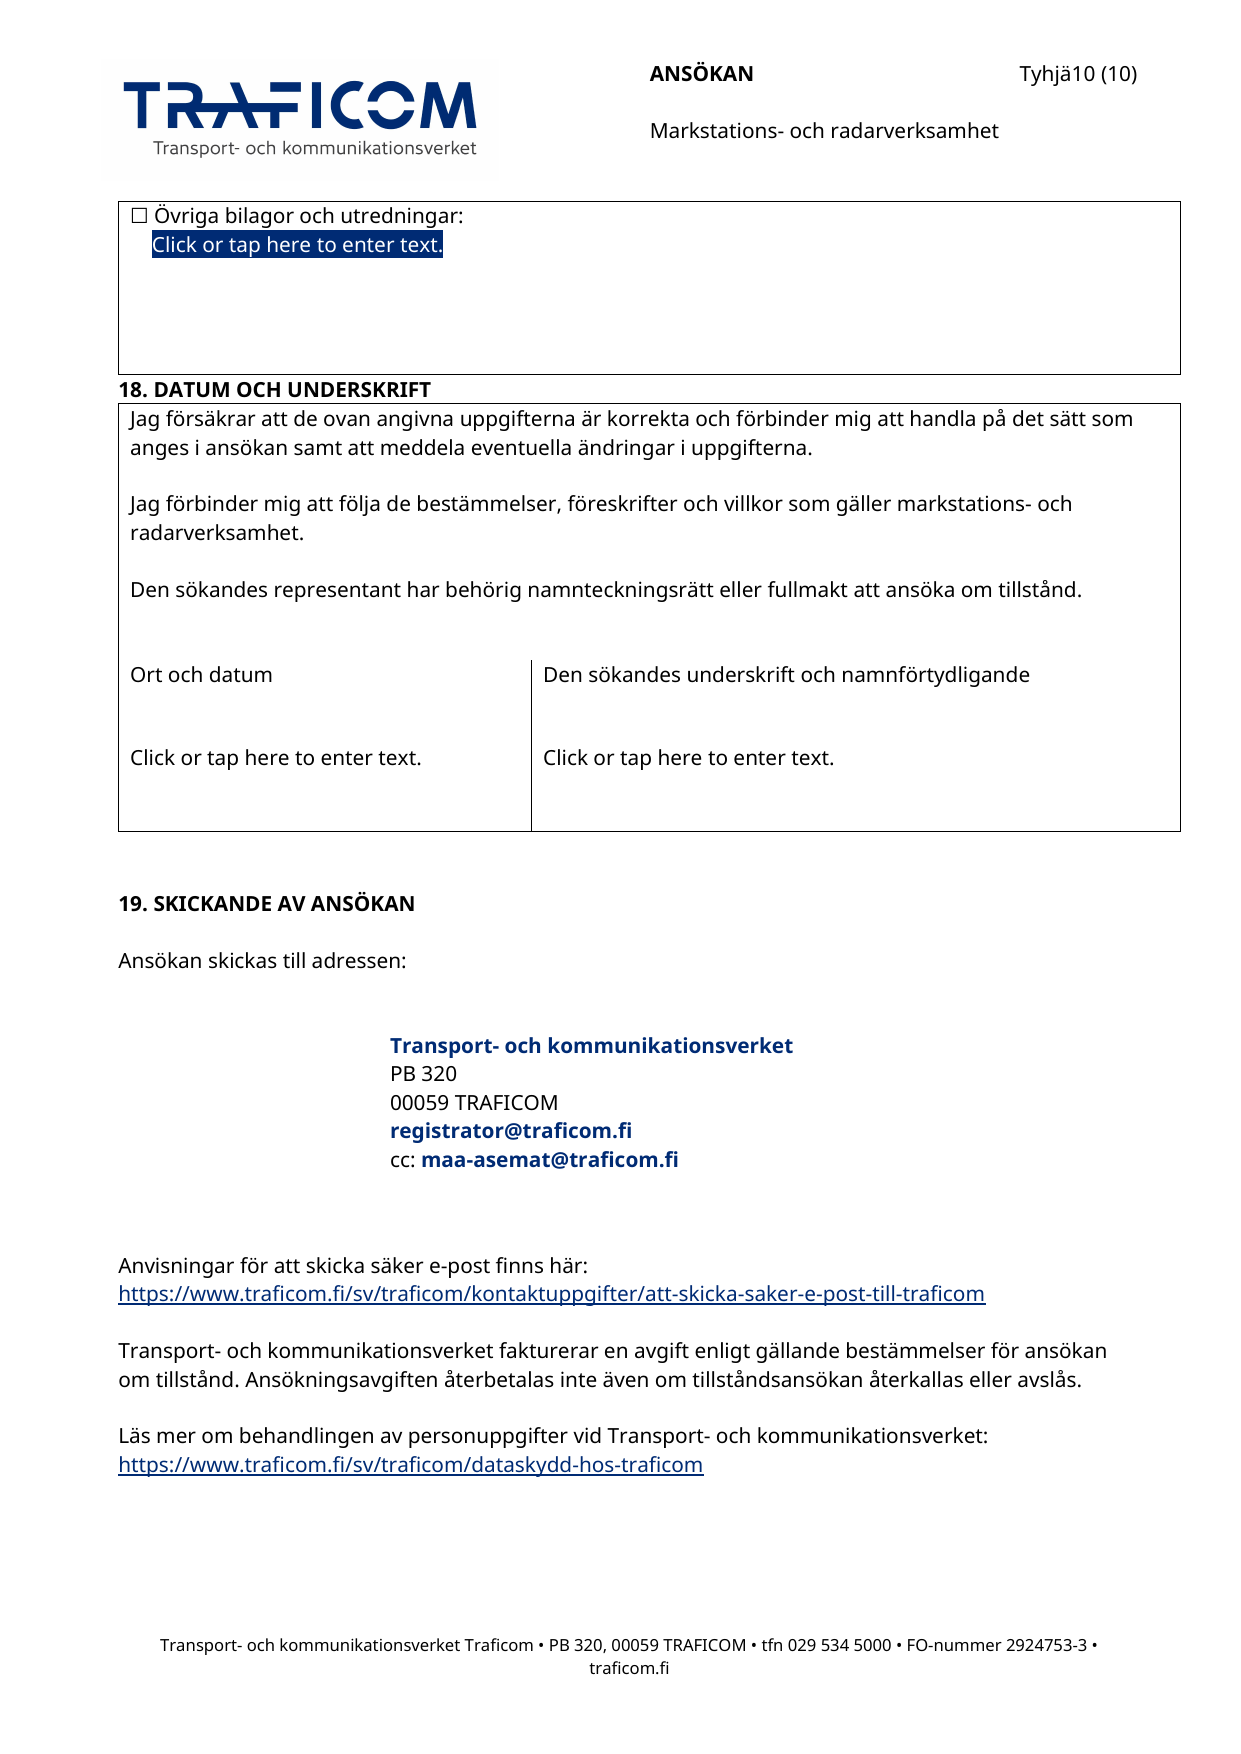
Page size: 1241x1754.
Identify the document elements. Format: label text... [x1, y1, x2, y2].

table_cell [532, 743, 1180, 831]
text Ansökan skickas till adressen: [118, 946, 1134, 974]
text cc: maa-asemat@traficom.fi [118, 1145, 1134, 1173]
text 00059 TRAFICOM [118, 1088, 1134, 1116]
text PB 320 [118, 1059, 1134, 1088]
table_cell Den sökandes underskrift och namnförtydligande [532, 660, 1180, 743]
table_cell Övriga bilagor och utredningar: [119, 202, 1180, 374]
text Transport- och kommunikationsverket fakturerar en avgift enligt gällande bestämmelser för ansökan om tillstånd. Ansökningsavgiften återbetalas inte även om tillståndsansökan återkallas eller avslås. [118, 1336, 1134, 1393]
text Anvisningar för att skicka säker e-post finns här: https://www.traficom.fi/sv/traficom/kontaktuppgifter/att-skicka-saker-e-post-till-traficom [118, 1251, 1134, 1308]
table_header Jag försäkrar att de ovan angivna uppgifterna är korrekta och förbinder mig att handla på det sätt som anges i ansökan samt att meddela eventuella ändringar i uppgifterna. Jag förbinder mig att följa de bestämmelser, föreskrifter och villkor som gäller markstations- och radarverksamhet. Den sökandes representant har behörig namnteckningsrätt eller fullmakt att ansöka om tillstånd. [119, 404, 1180, 660]
text 19. SKICKANDE AV ANSÖKAN [118, 889, 1134, 917]
text Läs mer om behandlingen av personuppgifter vid Transport- och kommunikationsverket: https://www.traficom.fi/sv/traficom/dataskydd-hos-traficom [118, 1422, 1134, 1478]
table_cell Ort och datum [119, 660, 531, 743]
text Transport- och kommunikationsverket [118, 1031, 1134, 1059]
picture [101, 59, 499, 181]
text registrator@traficom.fi [118, 1116, 1134, 1145]
text 18. DATUM OCH UNDERSKRIFT [118, 375, 1134, 403]
